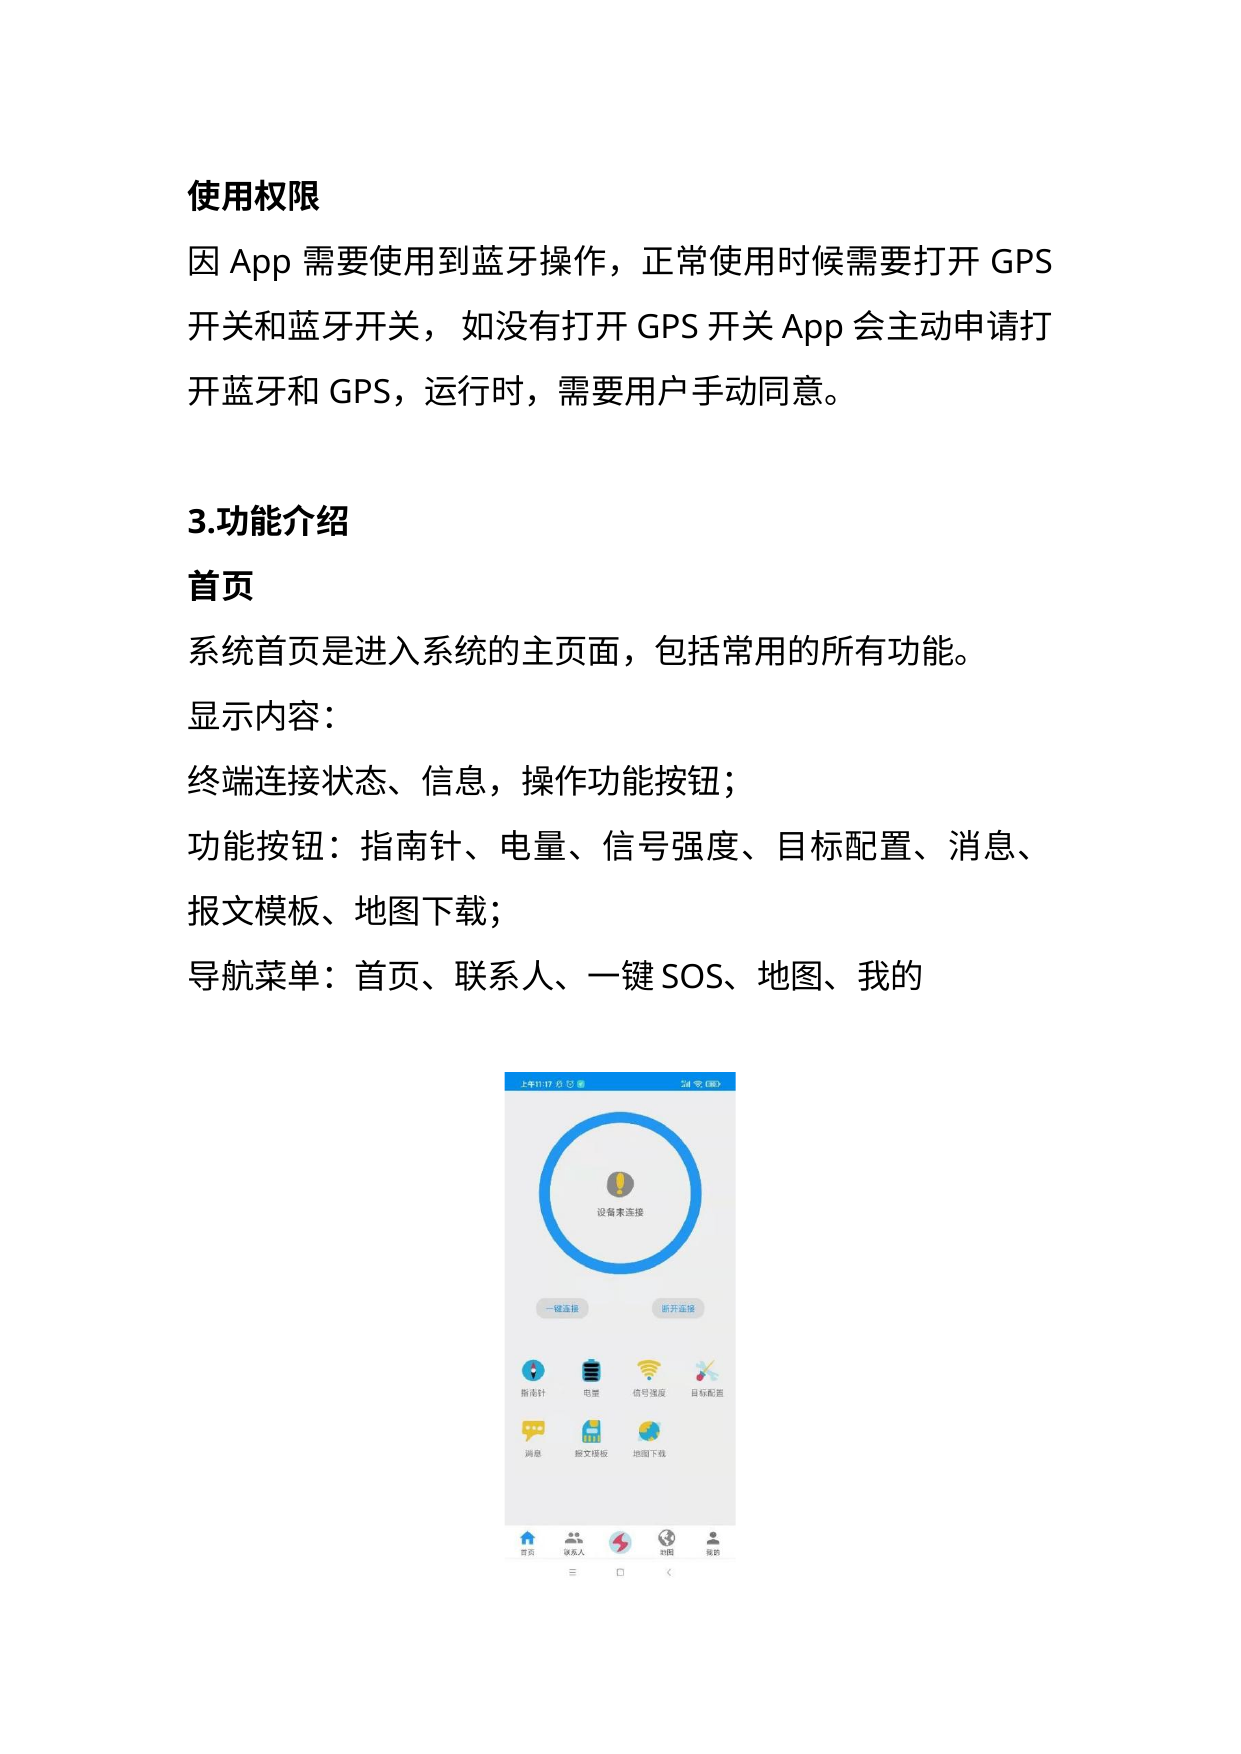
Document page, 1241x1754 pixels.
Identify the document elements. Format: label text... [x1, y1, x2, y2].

text 3.功能介绍 首页 系统首页是进入系统的主页面，包括常用的所有功能。 [187, 487, 1053, 682]
text 显示内容： 终端连接状态、信息，操作功能按钮； 功能按钮：指南针、电量、信号强度、目标配置、消息、报文模板、地图下载； 导航菜单：首页、联系人、一键SOS、地图、我的 [187, 682, 1053, 1007]
text 使用权限 因 App 需要使用到蓝牙操作，正常使用时候需要打开 GPS 开关和蓝牙开关， 如没有打开 GPS 开关 App 会主动申请打开蓝牙和 GPS，运行时，需要用户手动同意。 [187, 162, 1053, 422]
picture [504, 1072, 736, 1586]
